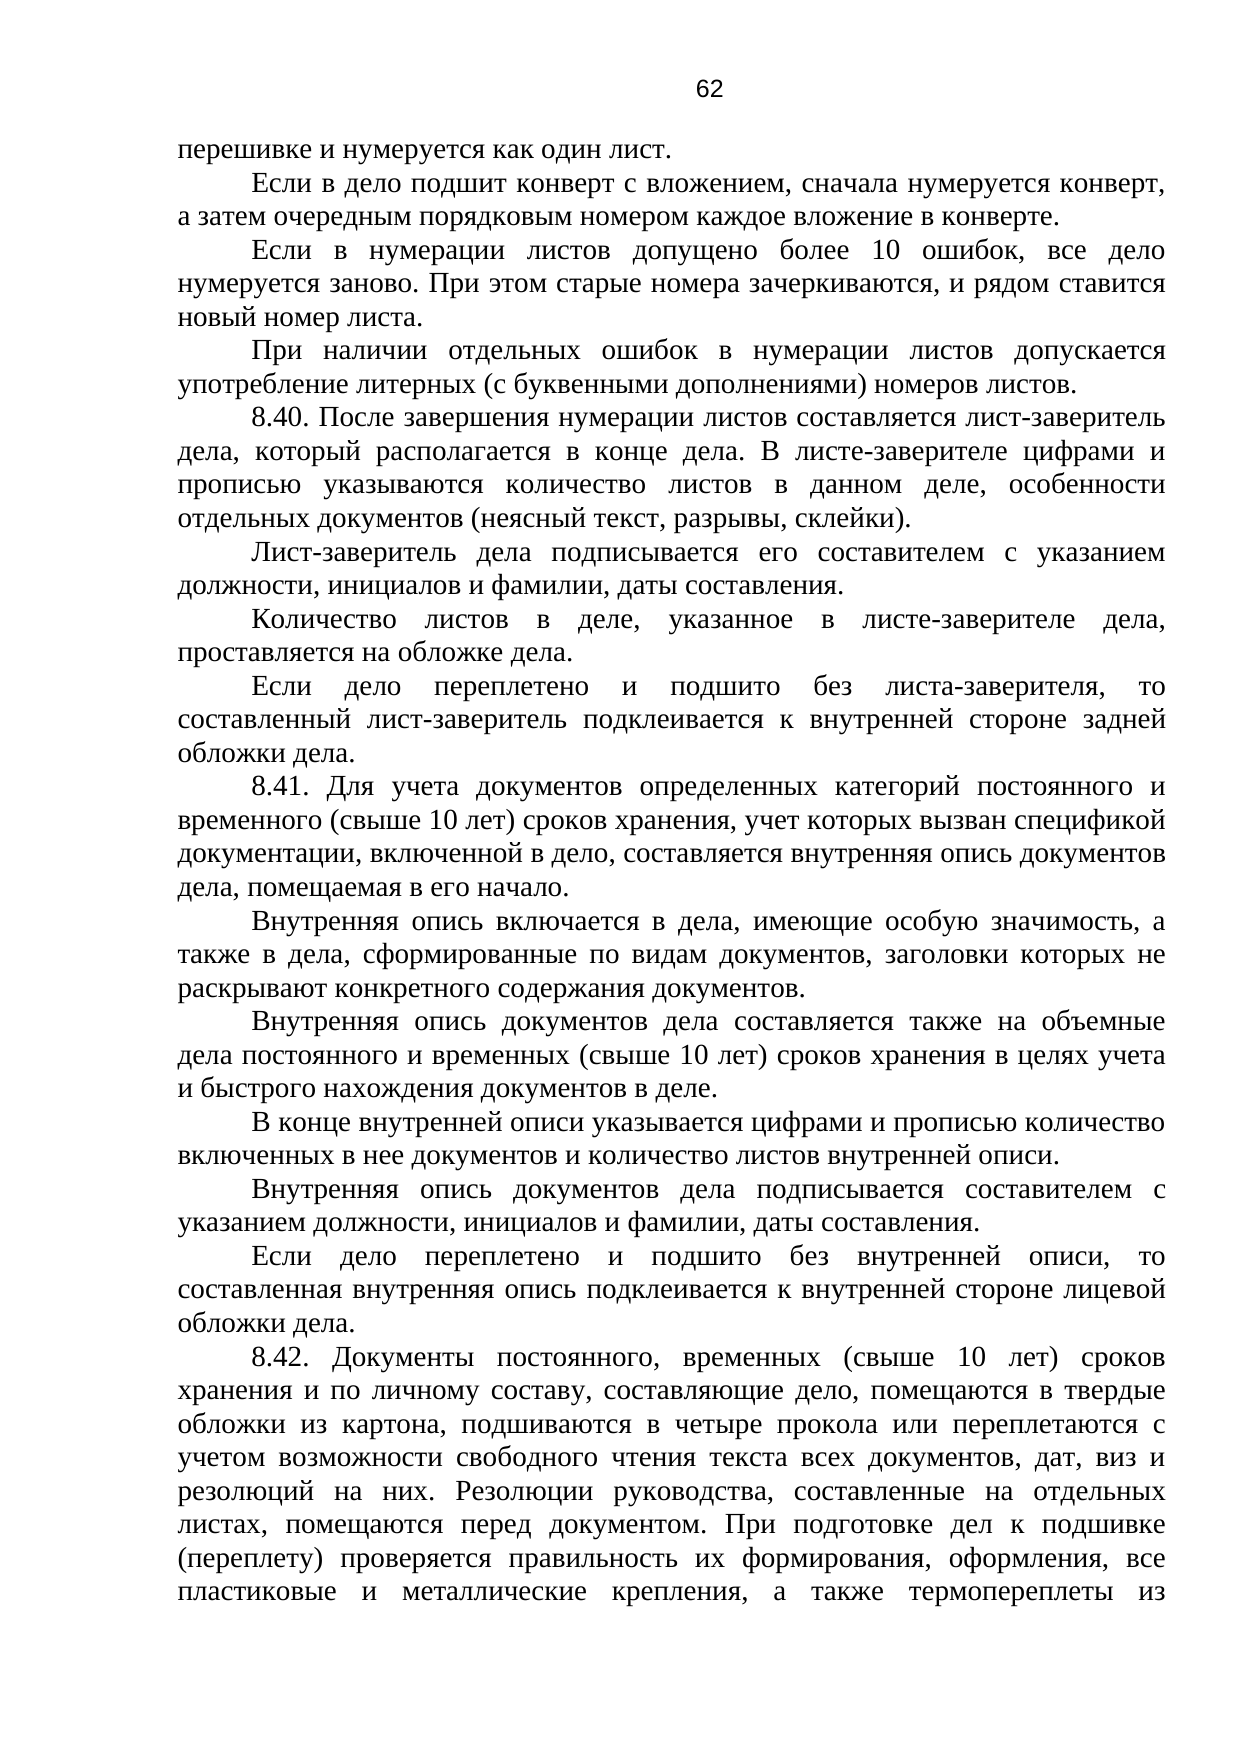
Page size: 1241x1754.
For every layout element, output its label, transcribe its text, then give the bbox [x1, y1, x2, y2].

text Количество листов в деле, указанное в листе-заверителе дела, проставляется на обложке дела. [177, 601, 1167, 668]
text Если дело переплетено и подшито без листа-заверителя, то составленный лист-заверитель подклеивается к внутренней стороне задней обложки дела. [177, 668, 1167, 768]
text Внутренняя опись включается в дела, имеющие особую значимость, а также в дела, сформированные по видам документов, заголовки которых не раскрывают конкретного содержания документов. [177, 903, 1167, 1003]
text Если в дело подшит конверт с вложением, сначала нумеруется конверт, а затем очередным порядковым номером каждое вложение в конверте. [177, 165, 1167, 232]
text 8.40. После завершения нумерации листов составляется лист-заверитель дела, который располагается в конце дела. В листе-заверителе цифрами и прописью указываются количество листов в данном деле, особенности отдельных документов (неясный текст, разрывы, склейки). [177, 399, 1167, 534]
text Лист-заверитель дела подписывается его составителем с указанием должности, инициалов и фамилии, даты составления. [177, 534, 1167, 601]
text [177, 1339, 1167, 1607]
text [177, 131, 1167, 165]
text В конце внутренней описи указывается цифрами и прописью количество включенных в нее документов и количество листов внутренней описи. [177, 1104, 1167, 1171]
text Внутренняя опись документов дела составляется также на объемные дела постоянного и временных (свыше 10 лет) сроков хранения в целях учета и быстрого нахождения документов в деле. [177, 1003, 1167, 1104]
text Если в нумерации листов допущено более 10 ошибок, все дело нумеруется заново. При этом старые номера зачеркиваются, и рядом ставится новый номер листа. [177, 232, 1167, 332]
text 8.41. Для учета документов определенных категорий постоянного и временного (свыше 10 лет) сроков хранения, учет которых вызван спецификой документации, включенной в дело, составляется внутренняя опись документов дела, помещаемая в его начало. [177, 768, 1167, 903]
text При наличии отдельных ошибок в нумерации листов допускается употребление литерных (с буквенными дополнениями) номеров листов. [177, 332, 1167, 399]
text Если дело переплетено и подшито без внутренней описи, то составленная внутренняя опись подклеивается к внутренней стороне лицевой обложки дела. [177, 1238, 1167, 1339]
text Внутренняя опись документов дела подписывается составителем с указанием должности, инициалов и фамилии, даты составления. [177, 1171, 1167, 1238]
